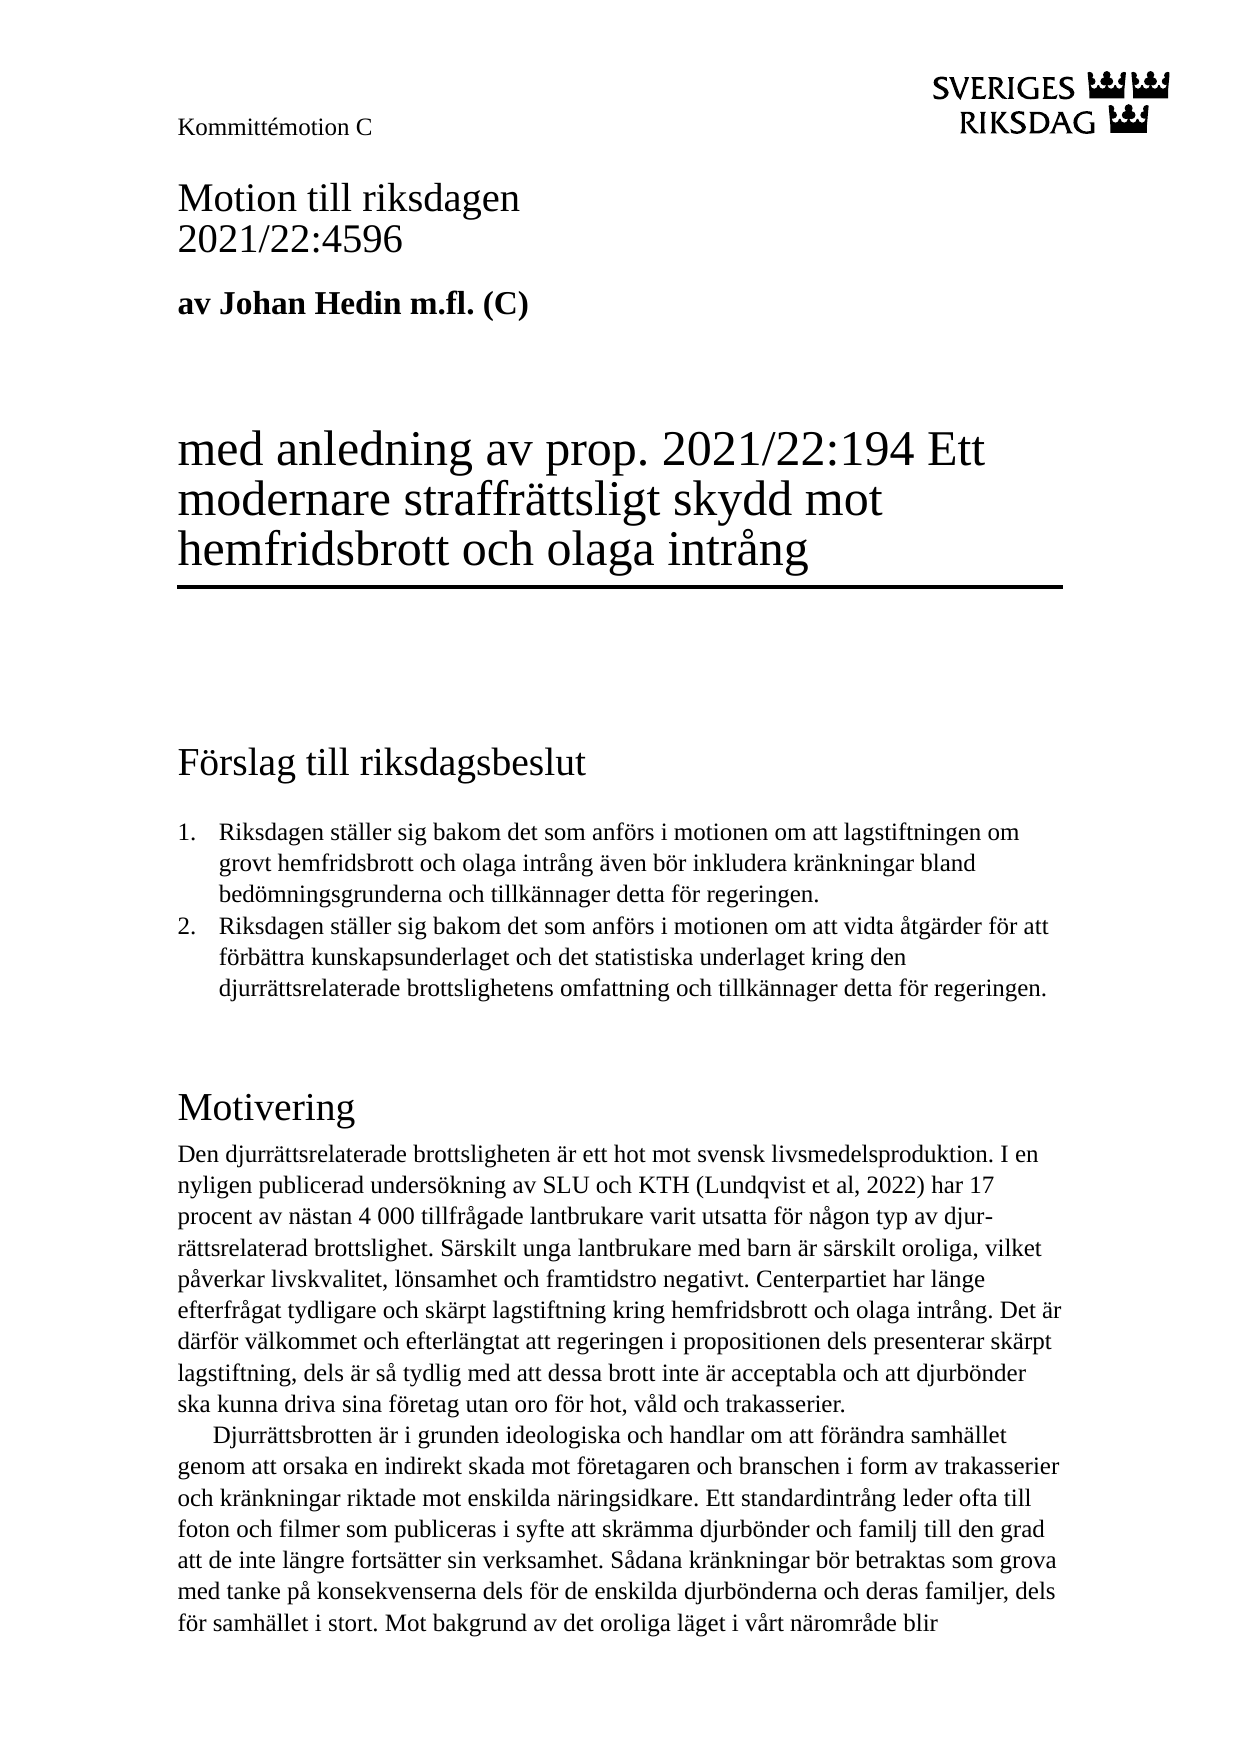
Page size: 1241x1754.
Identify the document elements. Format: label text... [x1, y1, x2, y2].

text Den djurrättsrelaterade brottsligheten är ett hot mot svensk livsmedelsproduktion. I en nyligen publicerad undersökning av SLU och KTH (Lundqvist et al, 2022) har 17 procent av nästan 4 000 tillfrågade lantbrukare varit utsatta för någon typ av djurrättsrelaterad brottslighet. Särskilt unga lantbrukare med barn är särskilt oroliga, vilket påverkar livskvalitet, lönsamhet och framtidstro negativt. Centerpartiet har länge efterfrågat tydligare och skärpt lagstiftning kring hemfridsbrott och olaga intrång. Det är därför välkommet och efterlängtat att regeringen i propositionen dels presenterar skärpt lagstiftning, dels är så tydlig med att dessa brott inte är acceptabla och att djurbönder ska kunna driva sina företag utan oro för hot, våld och trakasserier. [177, 1136, 1063, 1418]
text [177, 1418, 1063, 1636]
